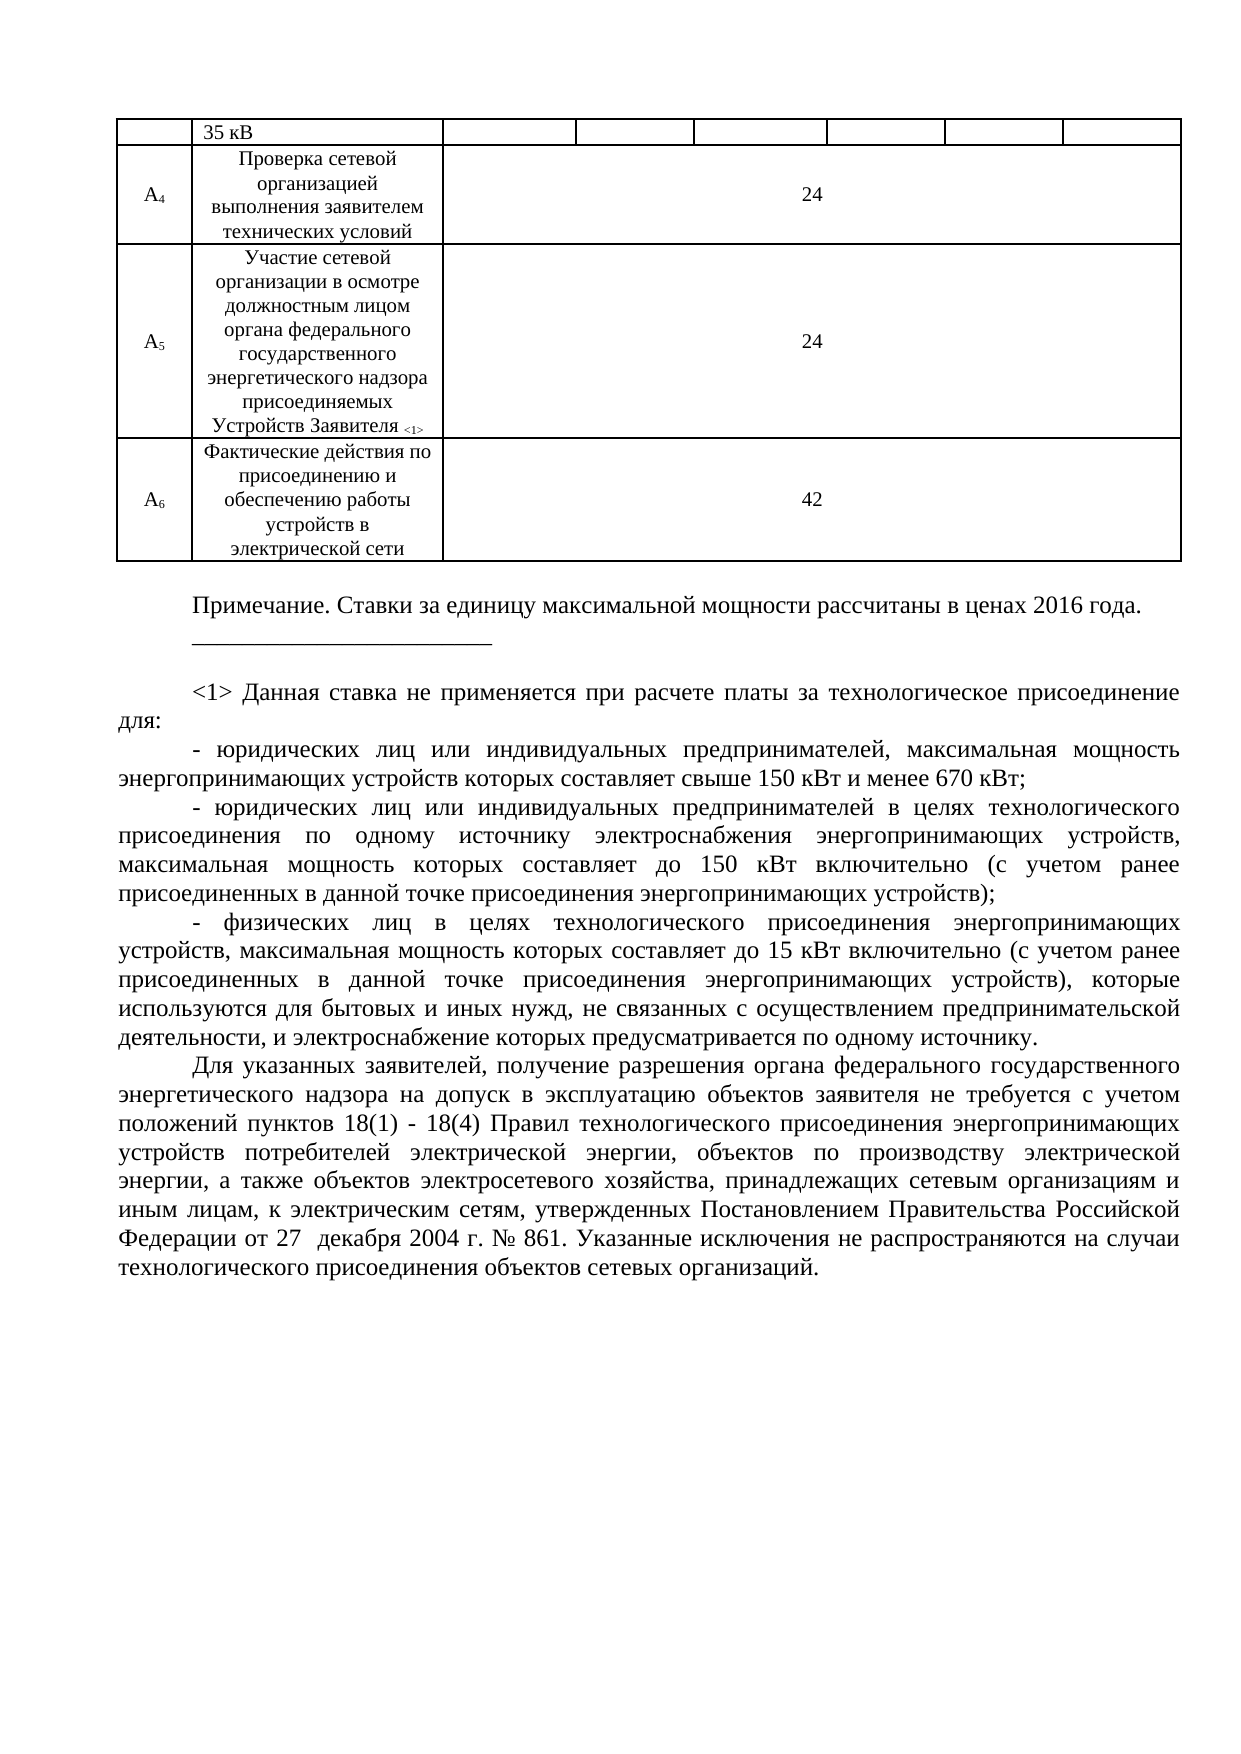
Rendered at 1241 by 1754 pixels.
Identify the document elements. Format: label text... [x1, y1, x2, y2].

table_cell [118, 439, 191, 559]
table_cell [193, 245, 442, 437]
text ________________________ [118, 619, 1181, 648]
text Для указанных заявителей, получение разрешения органа федерального государственного энергетического надзора на допуск в эксплуатацию объектов заявителя не требуется с учетом положений пунктов 18(1) - 18(4) Правил технологического присоединения энергопринимающих устройств потребителей электрической энергии, объектов по производству электрической энергии, а также объектов электросетевого хозяйства, принадлежащих сетевым организациям и иным лицам, к электрическим сетям, утвержденных Постановлением Правительства Российской Федерации от 27 декабря 2004 г. № 861. Указанные исключения не распространяются на случаи технологического присоединения объектов сетевых организаций. [118, 1050, 1181, 1280]
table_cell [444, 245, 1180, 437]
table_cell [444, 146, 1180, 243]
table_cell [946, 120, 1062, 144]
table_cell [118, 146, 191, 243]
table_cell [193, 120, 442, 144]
text <1> Данная ставка не применяется при расчете платы за технологическое присоединение для: [118, 677, 1181, 734]
text - юридических лиц или индивидуальных предпринимателей в целях технологического присоединения по одному источнику электроснабжения энергопринимающих устройств, максимальная мощность которых составляет до 150 кВт включительно (с учетом ранее присоединенных в данной точке присоединения энергопринимающих устройств); [118, 792, 1181, 907]
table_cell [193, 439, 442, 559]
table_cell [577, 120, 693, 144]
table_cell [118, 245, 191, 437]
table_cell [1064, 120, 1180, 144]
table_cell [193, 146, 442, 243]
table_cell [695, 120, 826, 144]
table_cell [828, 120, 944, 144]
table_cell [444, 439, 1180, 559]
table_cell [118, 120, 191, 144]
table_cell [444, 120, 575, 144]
text - физических лиц в целях технологического присоединения энергопринимающих устройств, максимальная мощность которых составляет до 15 кВт включительно (с учетом ранее присоединенных в данной точке присоединения энергопринимающих устройств), которые используются для бытовых и иных нужд, не связанных с осуществлением предпринимательской деятельности, и электроснабжение которых предусматривается по одному источнику. [118, 907, 1181, 1050]
text - юридических лиц или индивидуальных предпринимателей, максимальная мощность энергопринимающих устройств которых составляет свыше 150 кВт и менее 670 кВт; [118, 734, 1181, 792]
text Примечание. Ставки за единицу максимальной мощности рассчитаны в ценах 2016 года. [118, 590, 1181, 619]
